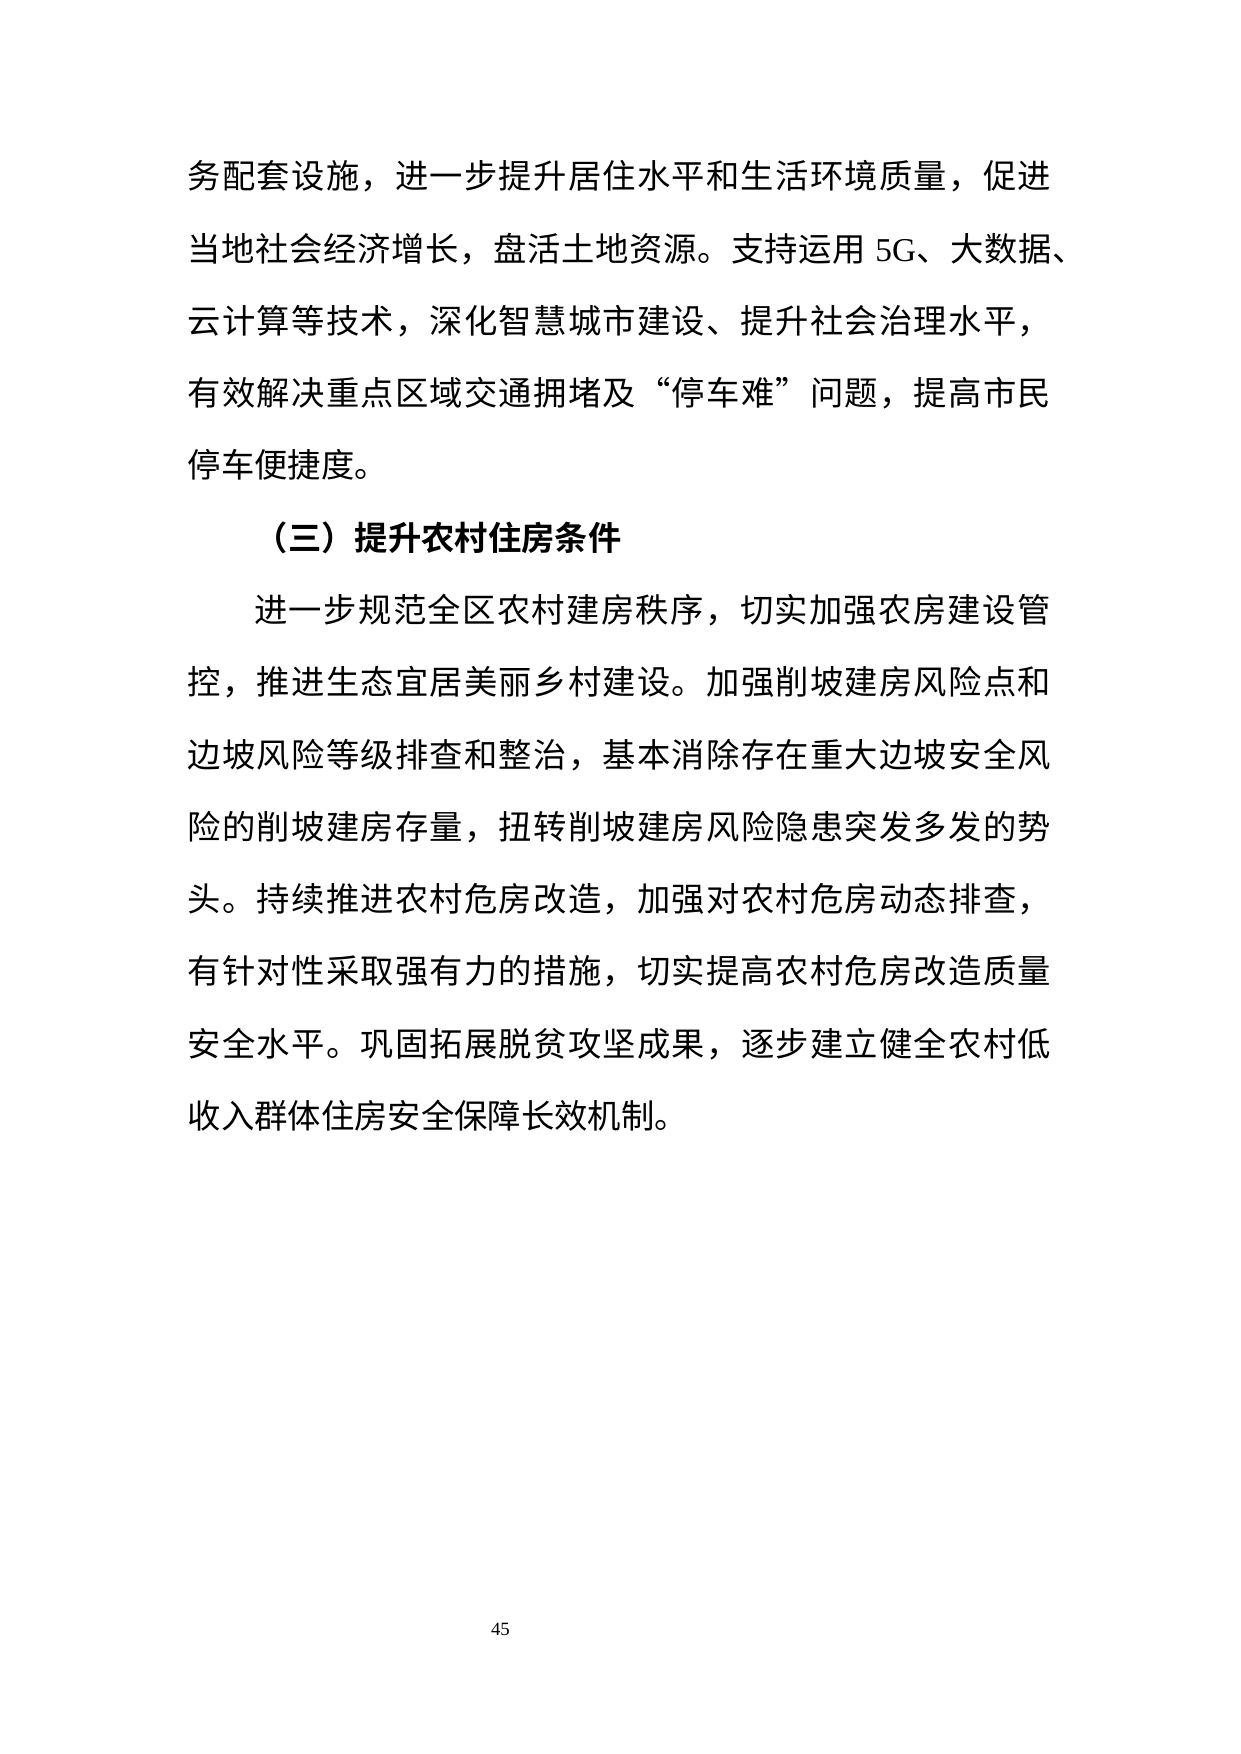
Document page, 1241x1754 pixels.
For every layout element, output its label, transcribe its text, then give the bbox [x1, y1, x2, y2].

subtitle （三）提升农村住房条件 [187, 511, 1053, 560]
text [187, 150, 1053, 487]
text 进一步规范全区农村建房秩序，切实加强农房建设管控，推进生态宜居美丽乡村建设。加强削坡建房风险点和边坡风险等级排查和整治，基本消除存在重大边坡安全风险的削坡建房存量，扭转削坡建房风险隐患突发多发的势头。持续推进农村危房改造，加强对农村危房动态排查，有针对性采取强有力的措施，切实提高农村危房改造质量安全水平。巩固拓展脱贫攻坚成果，逐步建立健全农村低收入群体住房安全保障长效机制。 [187, 584, 1053, 1138]
